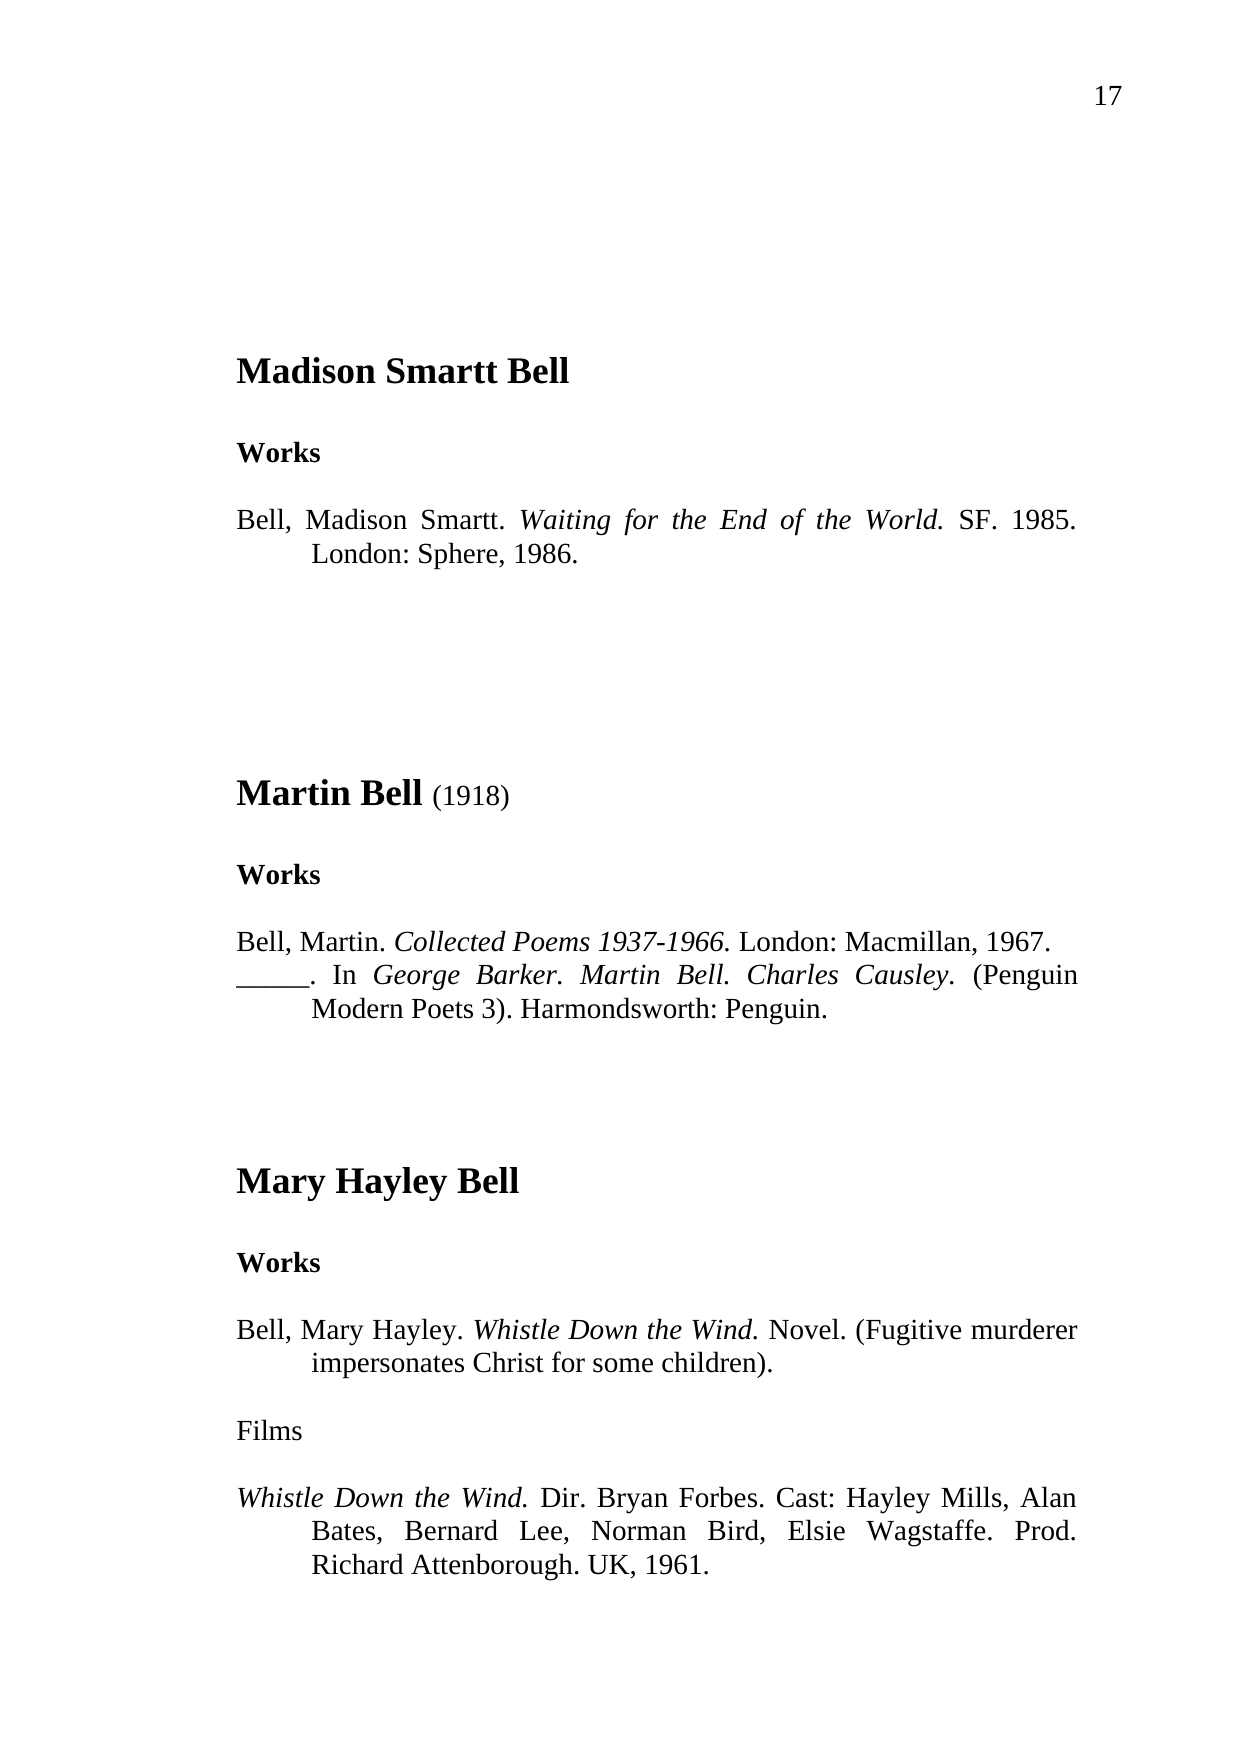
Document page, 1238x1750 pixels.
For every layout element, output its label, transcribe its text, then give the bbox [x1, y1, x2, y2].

text Whistle Down the Wind. Dir. Bryan Forbes. Cast: Hayley Mills, Alan Bates, Bernard Lee, Norman Bird, Elsie Wagstaffe. Prod. Richard Attenborough. UK, 1961. [236, 1480, 1078, 1580]
text Bell, Mary Hayley. Whistle Down the Wind. Novel. (Fugitive murderer impersonates Christ for some children). [236, 1312, 1078, 1379]
text Martin Bell (1918) [236, 771, 1078, 814]
text Films [236, 1413, 1078, 1446]
text Works [236, 857, 1078, 890]
text Works [236, 1245, 1078, 1278]
text Works [236, 435, 1078, 469]
text Bell, Martin. Collected Poems 1937-1966. London: Macmillan, 1967. [236, 924, 1078, 957]
subtitle Mary Hayley Bell [236, 1159, 1078, 1202]
text Madison Smartt Bell [236, 349, 1078, 392]
text _____. In George Barker. Martin Bell. Charles Causley. (Penguin Modern Poets 3). Harmondsworth: Penguin. [236, 957, 1078, 1024]
text Bell, Madison Smartt. Waiting for the End of the World. SF. 1985. London: Sphere, 1986. [236, 502, 1077, 569]
